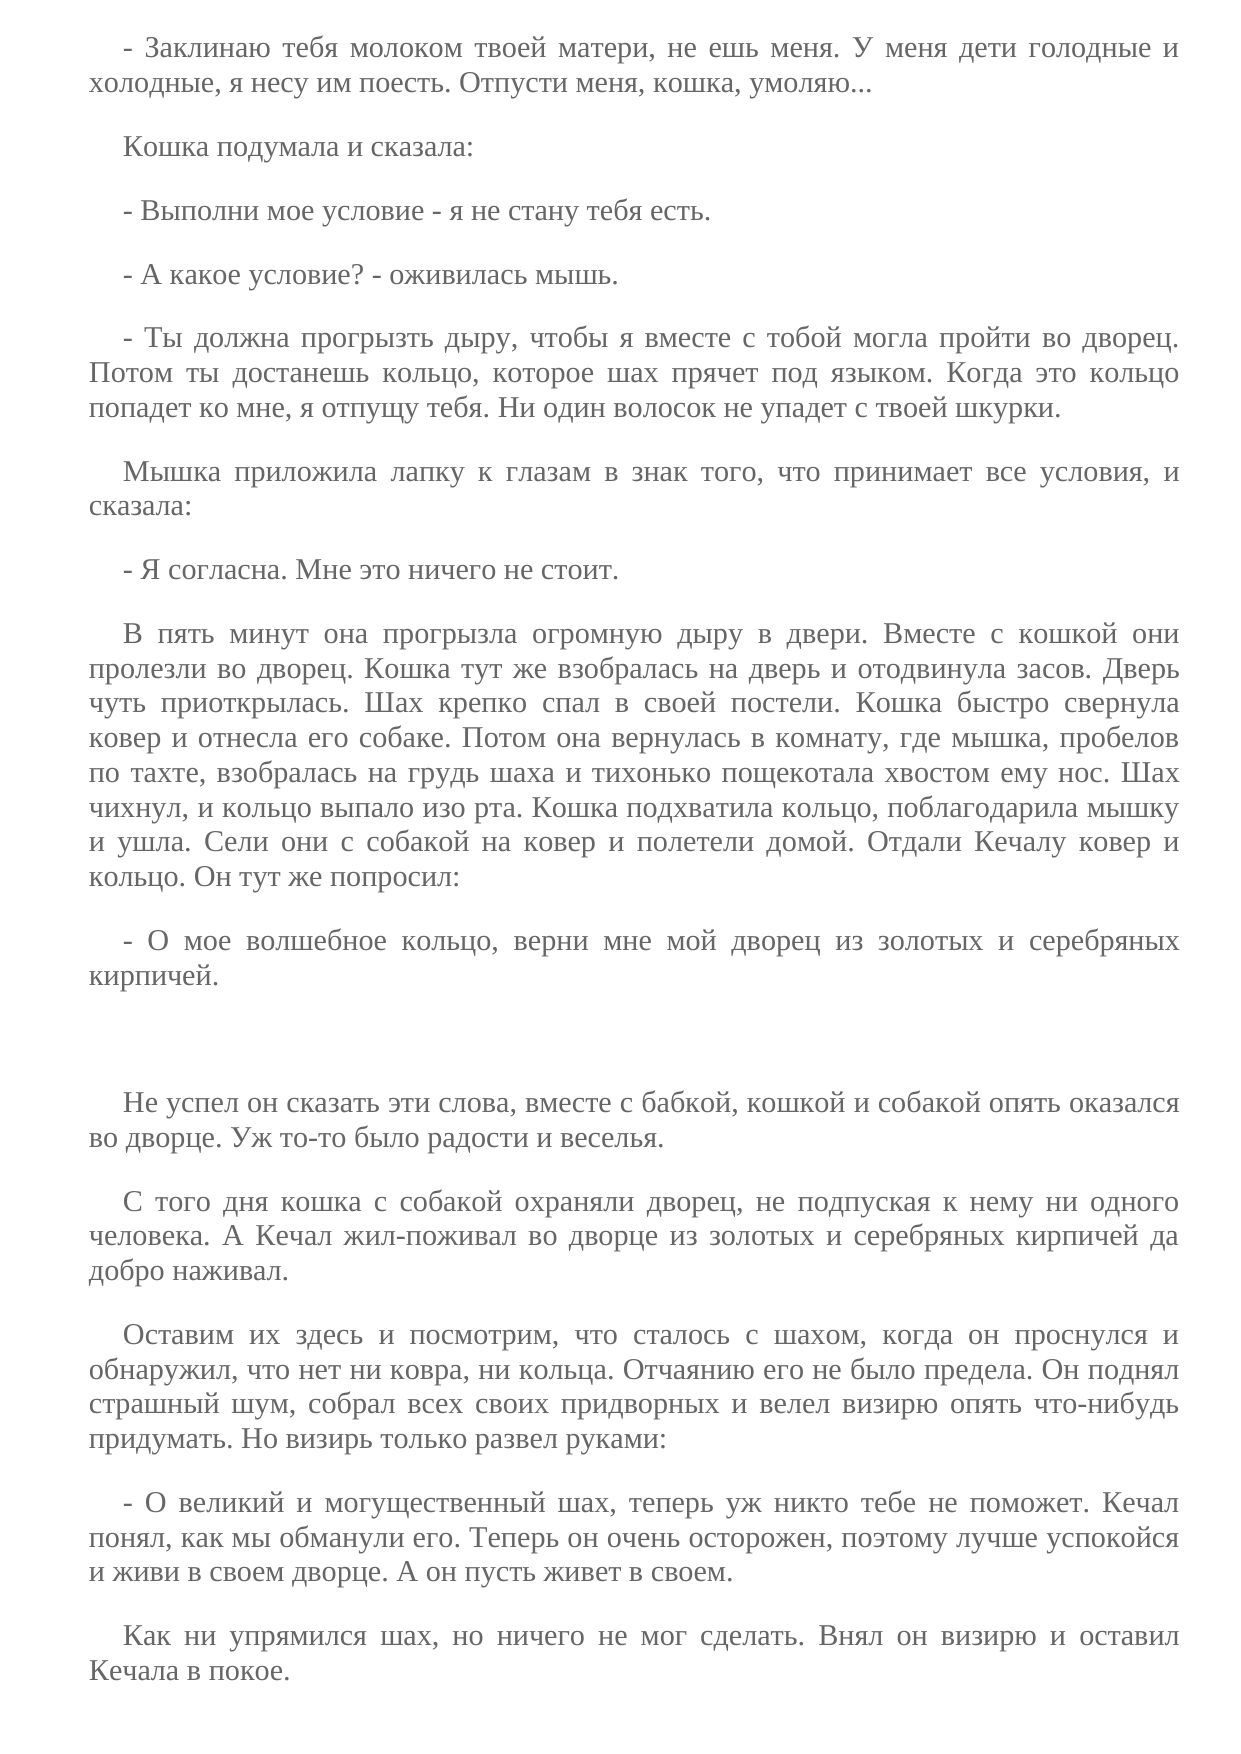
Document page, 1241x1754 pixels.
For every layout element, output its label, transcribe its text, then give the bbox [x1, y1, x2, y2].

text - Выполни мое условие - я не стану тебя есть. [89, 192, 1181, 227]
text Кошка подумала и сказала: [89, 128, 1181, 163]
text - Я согласна. Мне это ничего не стоит. [89, 551, 1181, 586]
text Не успел он сказать эти слова, вместе с бабкой, кошкой и собакой опять оказался во дворце. Уж то-то было радости и веселья. [89, 1084, 1181, 1154]
text Мышка приложила лапку к глазам в знак того, что принимает все условия, и сказала: [89, 453, 1181, 522]
text С того дня кошка с собакой охраняли дворец, не подпуская к нему ни одного человека. А Кечал жил-поживал во дворце из золотых и серебряных кирпичей да добро наживал. [89, 1183, 1181, 1287]
text - Ты должна прогрызть дыру, чтобы я вместе с тобой могла пройти во дворец. Потом ты достанешь кольцо, которое шах прячет под языком. Когда это кольцо попадет ко мне, я отпущу тебя. Ни один волосок не упадет с твоей шкурки. [89, 320, 1181, 424]
text - О мое волшебное кольцо, верни мне мой дворец из золотых и серебряных кирпичей. [89, 922, 1181, 991]
text Как ни упрямился шах, но ничего не мог сделать. Внял он визирю и оставил Кечала в покое. [89, 1617, 1181, 1687]
text - А какое условие? - оживилась мышь. [89, 256, 1181, 291]
text В пять минут она прогрызла огромную дыру в двери. Вместе с кошкой они пролезли во дворец. Кошка тут же взобралась на дверь и отодвинула засов. Дверь чуть приоткрылась. Шах крепко спал в своей постели. Кошка быстро свернула ковер и отнесла его собаке. Потом она вернулась в комнату, где мышка, пробелов по тахте, взобралась на грудь шаха и тихонько пощекотала хвостом ему нос. Шах чихнул, и кольцо выпало изо рта. Кошка подхватила кольцо, поблагодарила мышку и ушла. Сели они с собакой на ковер и полетели домой. Отдали Кечалу ковер и кольцо. Он тут же попросил: [89, 615, 1181, 893]
text - Заклинаю тебя молоком твоей матери, не ешь меня. У меня дети голодные и холодные, я несу им поесть. Отпусти меня, кошка, умоляю... [89, 29, 1181, 99]
text - О великий и могущественный шах, теперь уж никто тебе не поможет. Кечал понял, как мы обманули его. Теперь он очень осторожен, поэтому лучше успокойся и живи в своем дворце. А он пусть живет в своем. [89, 1484, 1181, 1588]
text Оставим их здесь и посмотрим, что сталось с шахом, когда он проснулся и обнаружил, что нет ни ковра, ни кольца. Отчаянию его не было предела. Он поднял страшный шум, собрал всех своих придворных и велел визирю опять что-нибудь придумать. Но визирь только развел руками: [89, 1316, 1181, 1455]
